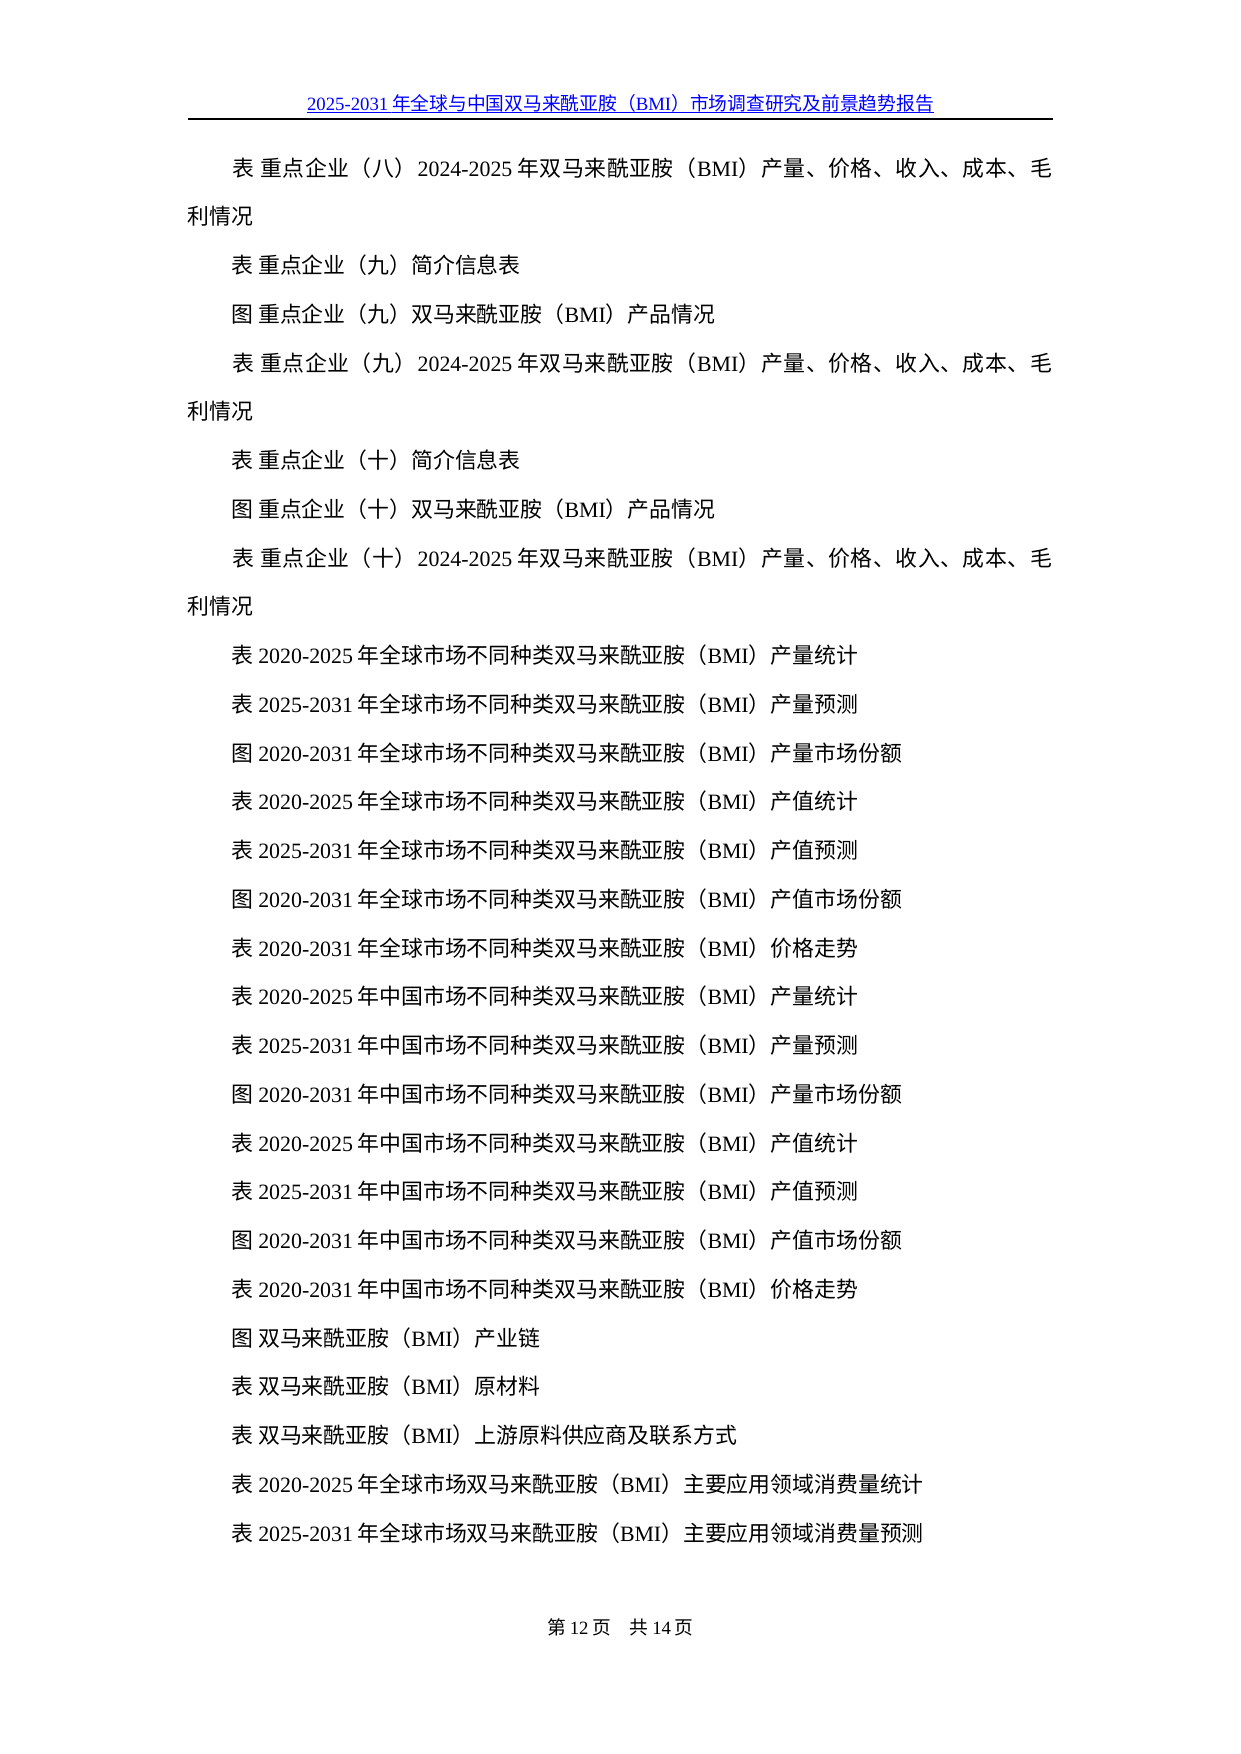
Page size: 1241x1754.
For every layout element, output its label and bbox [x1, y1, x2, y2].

text [187, 150, 1053, 1548]
